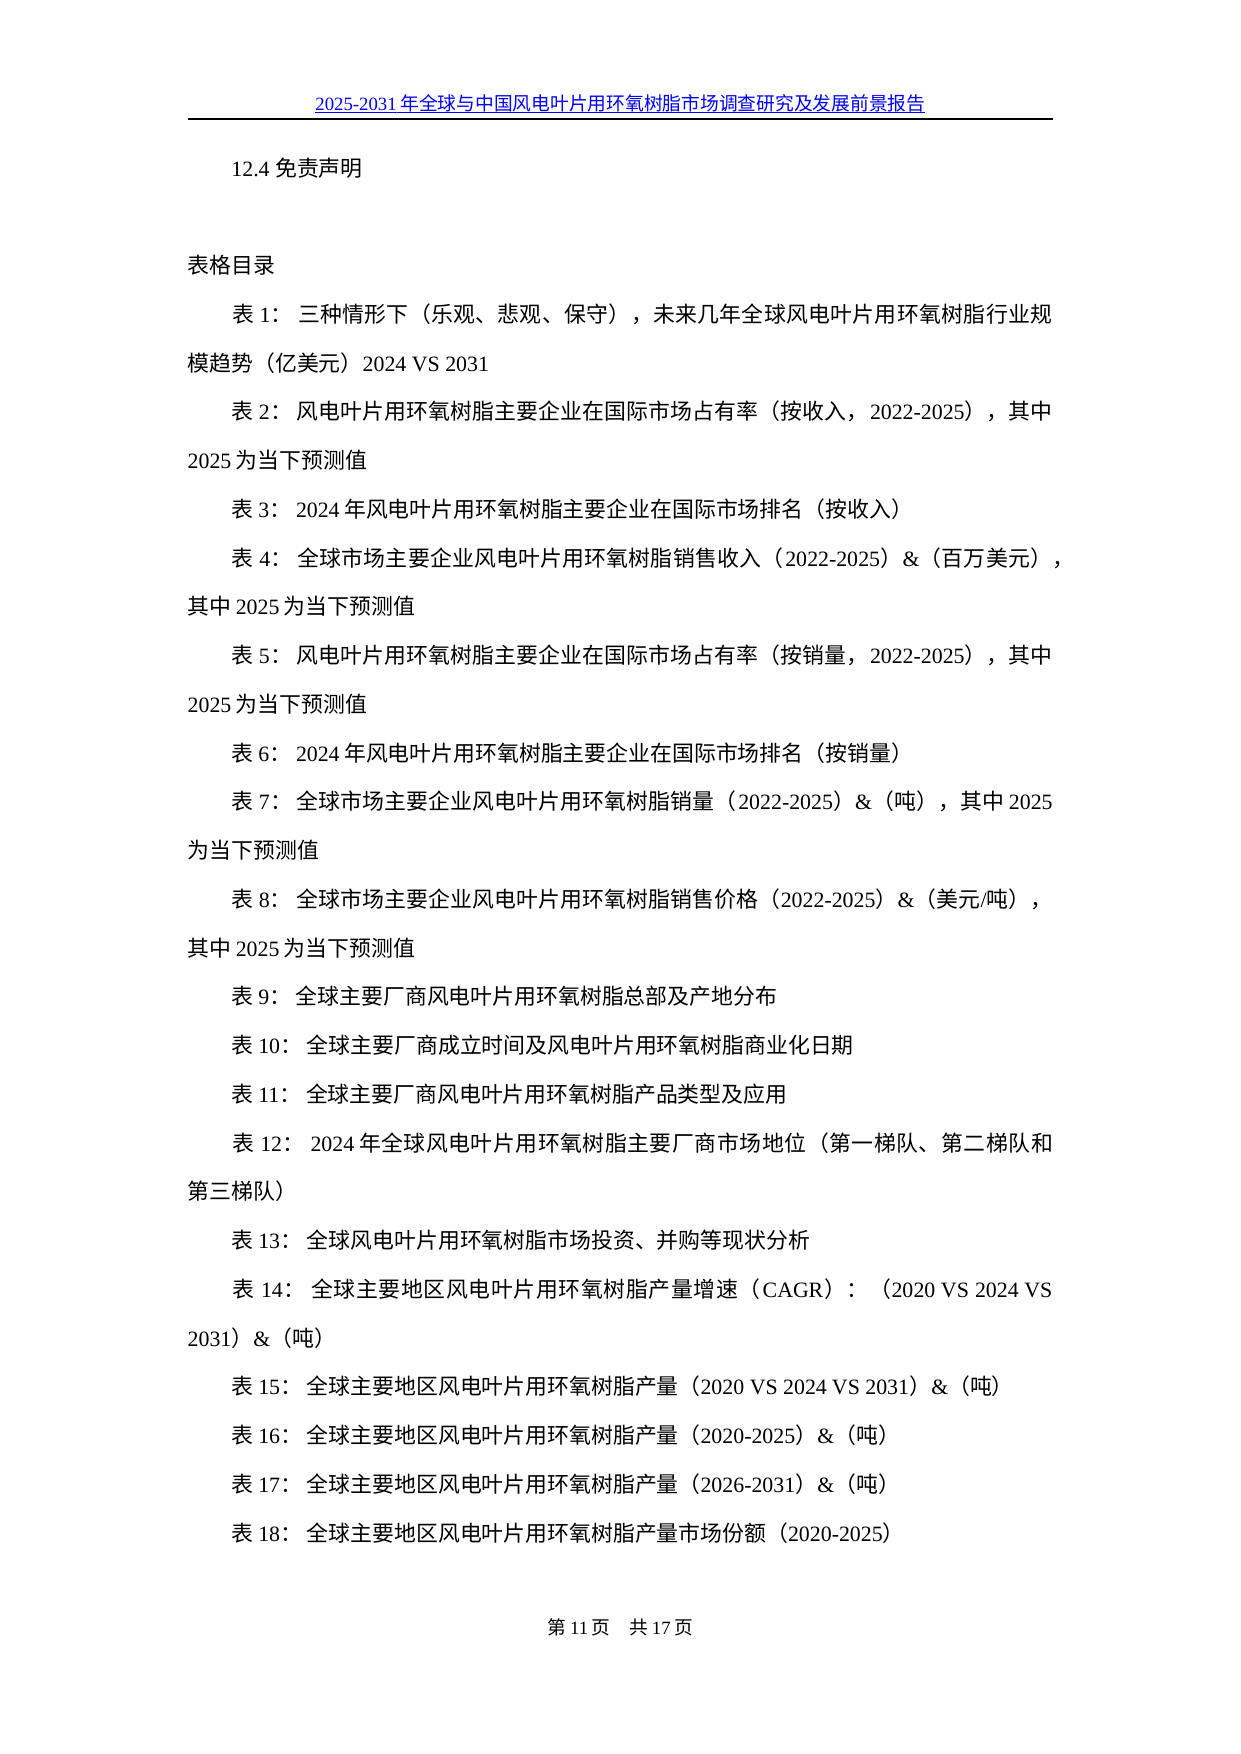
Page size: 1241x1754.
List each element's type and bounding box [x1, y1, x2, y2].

text [187, 150, 1053, 1548]
